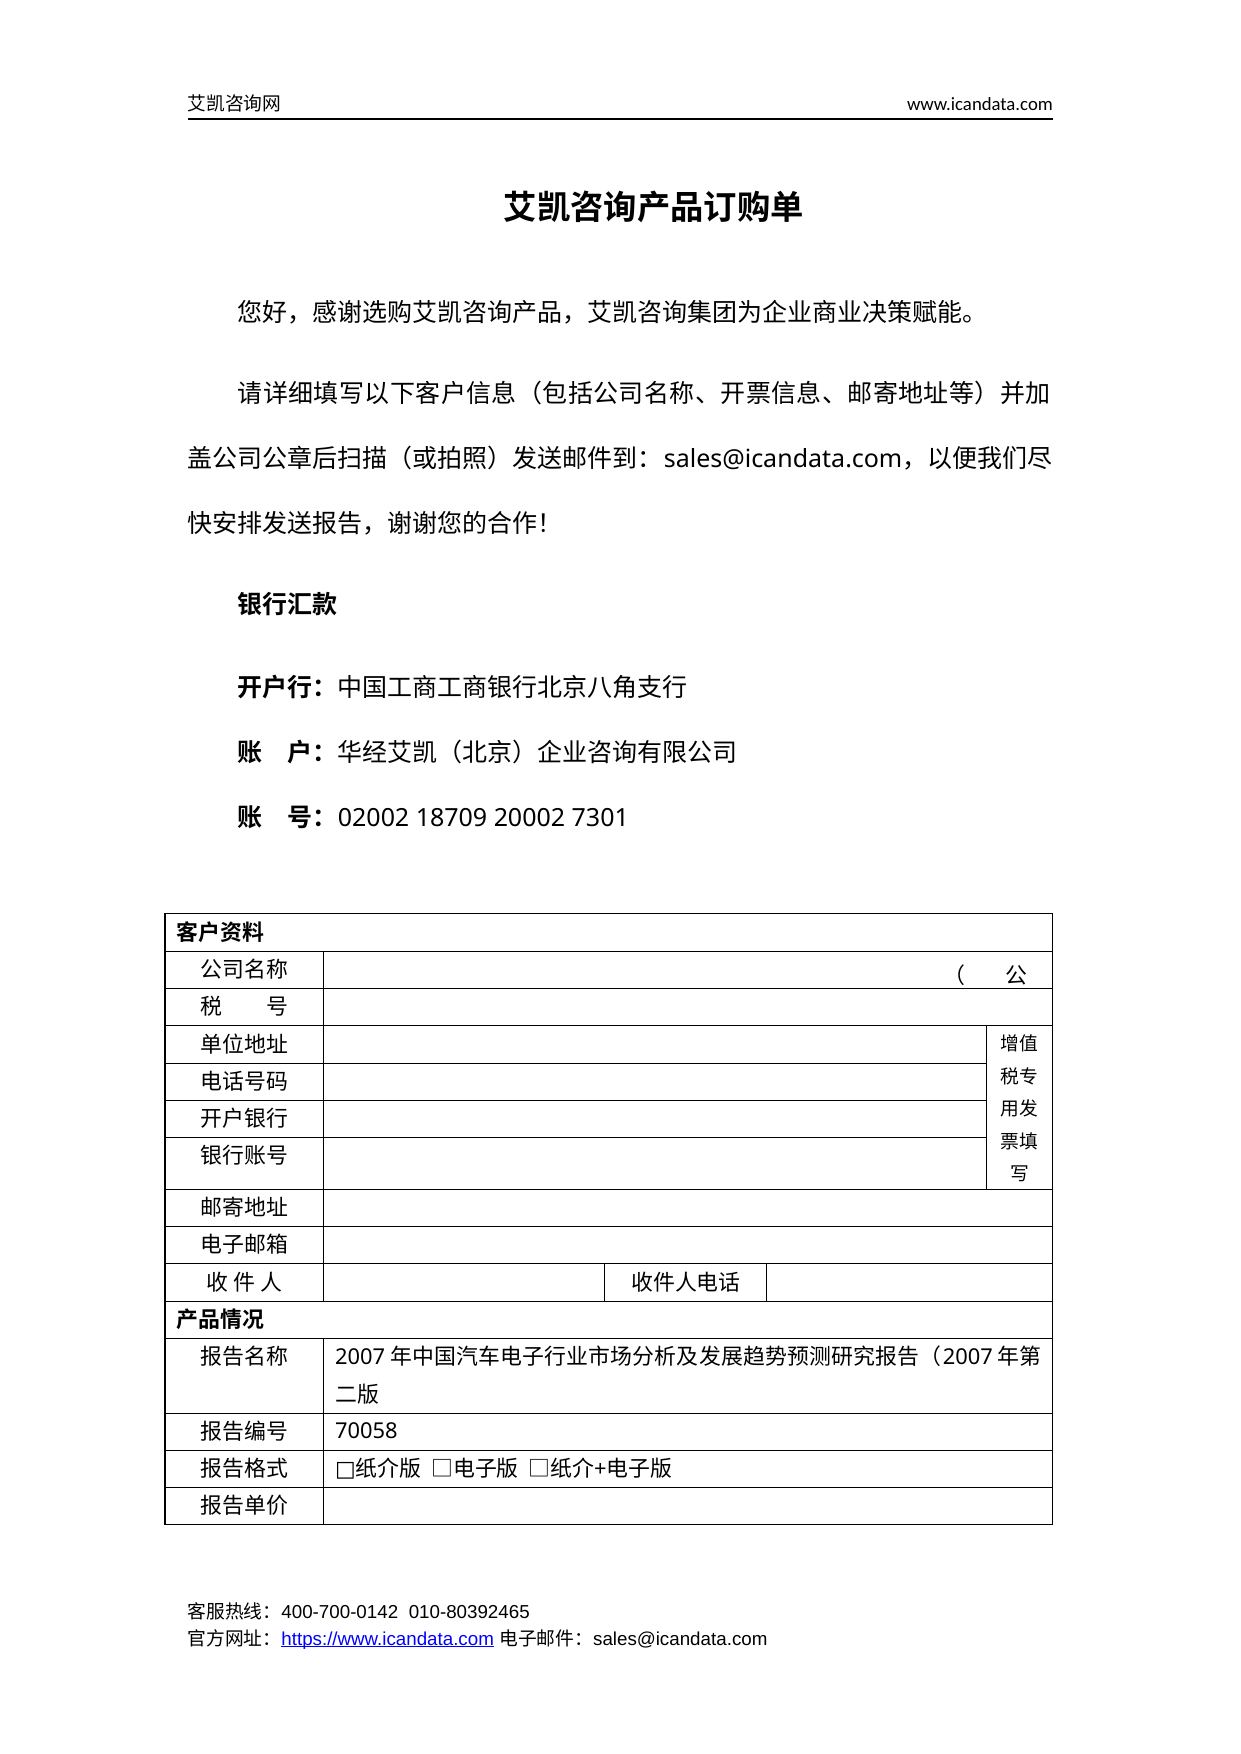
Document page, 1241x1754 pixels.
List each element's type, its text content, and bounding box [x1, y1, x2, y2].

table_cell 邮寄地址 [166, 1190, 323, 1226]
table_cell [324, 1138, 986, 1189]
table_cell [324, 1190, 1052, 1226]
text 开户行：中国工商工商银行北京八角支行 [187, 653, 1053, 718]
table_cell 公司名称 [166, 952, 323, 988]
table_cell [324, 1064, 986, 1100]
table_cell 报告单价 [166, 1488, 323, 1524]
table_cell 开户银行 [166, 1101, 323, 1137]
table_cell 2007年中国汽车电子行业市场分析及发展趋势预测研究报告（2007年第二版 [324, 1339, 1052, 1412]
text 您好，感谢选购艾凯咨询产品，艾凯咨询集团为企业商业决策赋能。 [187, 278, 1053, 343]
table_cell 单位地址 [166, 1026, 323, 1062]
table_cell [324, 989, 1052, 1025]
table_cell 报告名称 [166, 1339, 323, 1412]
table_cell 增值税专用发票填写 [987, 1026, 1052, 1189]
table_cell [324, 1227, 1052, 1263]
table_cell 70058 [324, 1414, 1052, 1450]
table_cell [324, 1488, 1052, 1524]
table_cell 税 号 [166, 989, 323, 1025]
table_header 客户资料 [166, 914, 1052, 951]
text 请详细填写以下客户信息（包括公司名称、开票信息、邮寄地址等）并加盖公司公章后扫描（或拍照）发送邮件到：sales@icandata.com，以便我们尽快安排发送报告，谢谢您的合作！ [187, 359, 1053, 554]
table_cell 收件人电话 [605, 1264, 766, 1301]
table_cell [324, 952, 1052, 988]
table_cell [767, 1264, 1052, 1301]
table_cell 报告编号 [166, 1414, 323, 1450]
text 账 号：02002 18709 20002 7301 [187, 783, 1053, 848]
table_cell 电话号码 [166, 1064, 323, 1100]
table_cell 银行账号 [166, 1138, 323, 1189]
table_cell [324, 1264, 604, 1301]
table_cell 报告格式 [166, 1451, 323, 1487]
text 账 户：华经艾凯（北京）企业咨询有限公司 [187, 718, 1053, 783]
table_cell 电子邮箱 [166, 1227, 323, 1263]
table_cell 产品情况 [166, 1302, 1052, 1338]
table_cell [324, 1101, 986, 1137]
table_cell □纸介版 □电子版 □纸介+电子版 [324, 1451, 1052, 1487]
text 银行汇款 [187, 570, 1053, 635]
table_cell [324, 1026, 986, 1062]
text 艾凯咨询产品订购单 [187, 172, 1053, 237]
table_cell 收 件 人 [166, 1264, 323, 1301]
